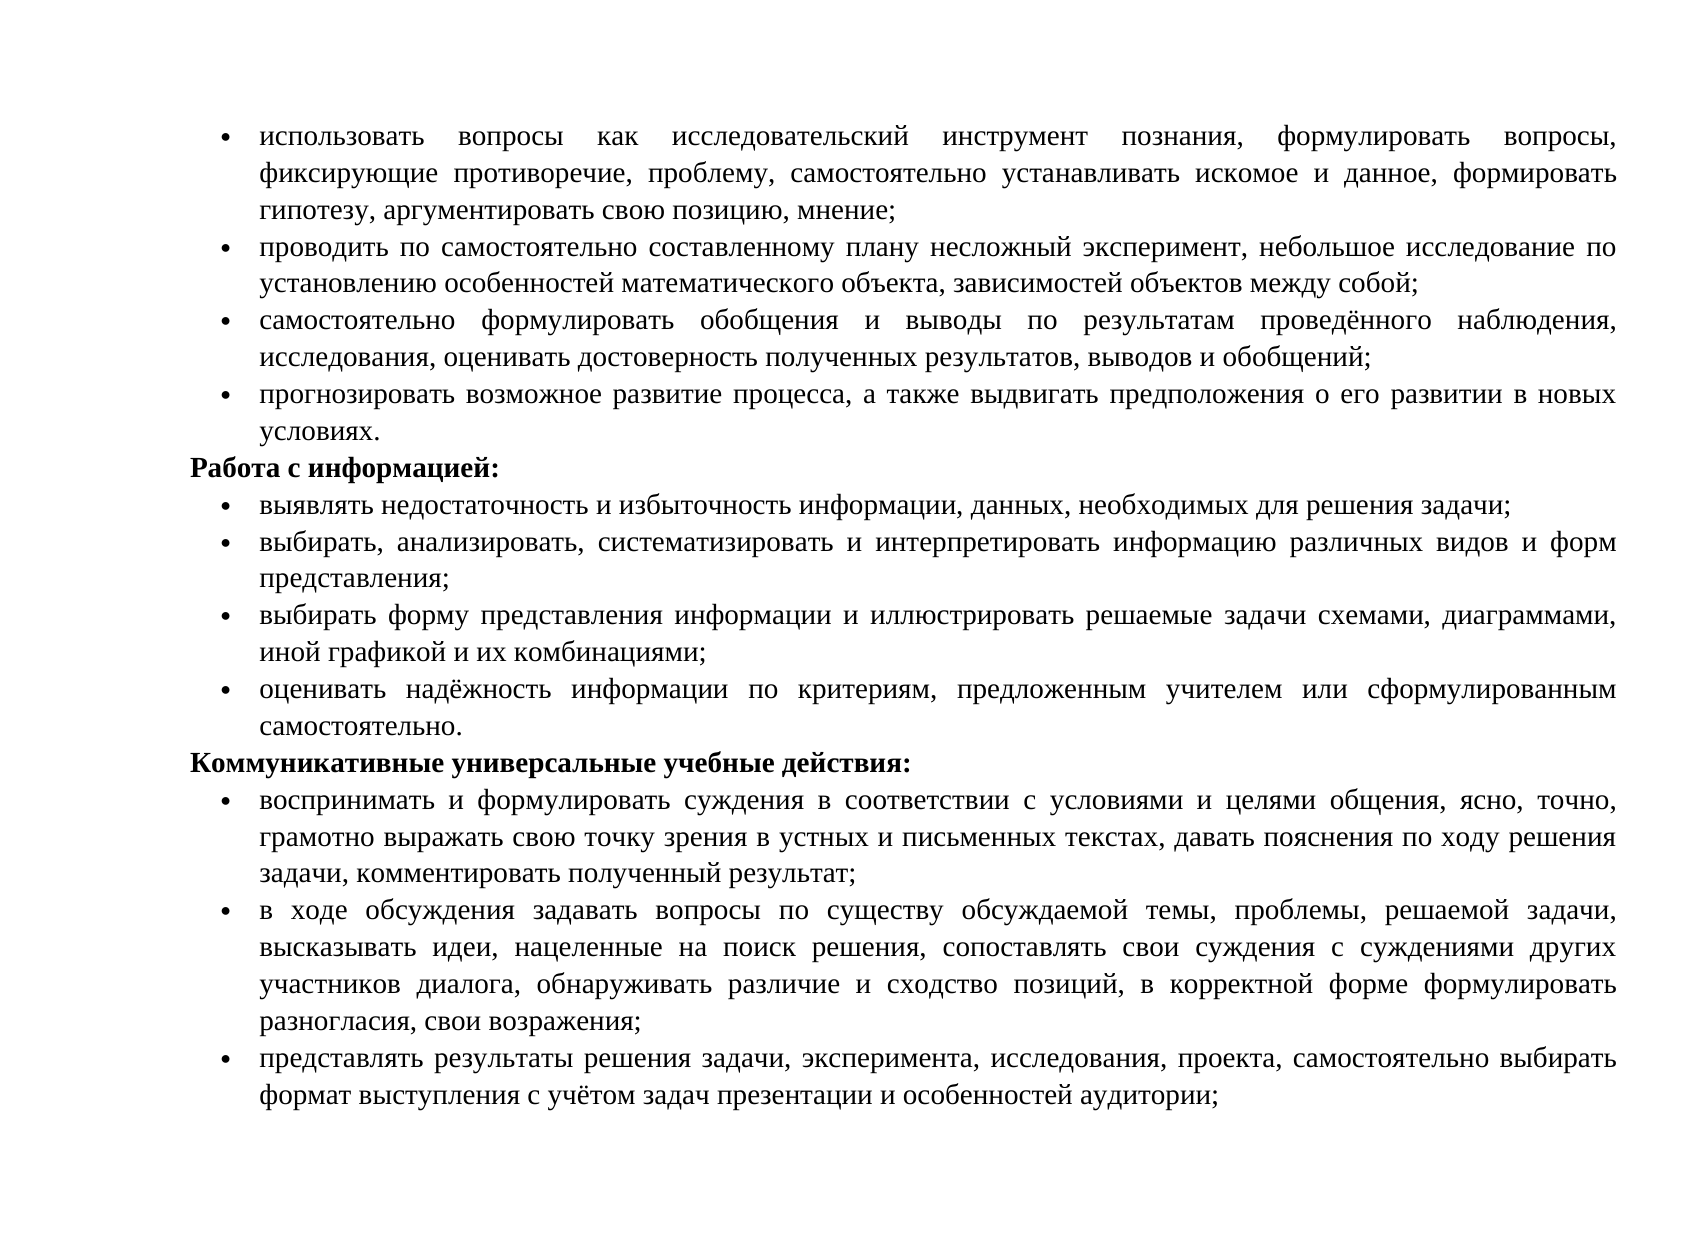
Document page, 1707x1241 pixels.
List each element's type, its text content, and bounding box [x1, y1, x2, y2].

text Коммуникативные универсальные учебные действия: [190, 745, 1618, 778]
list выбирать, анализировать, систематизировать и интерпретировать информацию различных видов и форм представления; [222, 524, 1618, 594]
text Работа с информацией: [190, 450, 1618, 483]
list самостоятельно формулировать обобщения и выводы по результатам проведённого наблюдения, исследования, оценивать достоверность полученных результатов, выводов и обобщений; [222, 302, 1618, 373]
list представлять результаты решения задачи, эксперимента, исследования, проекта, самостоятельно выбирать формат выступления с учётом задач презентации и особенностей аудитории; [222, 1040, 1618, 1110]
list использовать вопросы как исследовательский инструмент познания, формулировать вопросы, фиксирующие противоречие, проблему, самостоятельно устанавливать искомое и данное, формировать гипотезу, аргументировать свою позицию, мнение; [222, 118, 1618, 225]
list выявлять недостаточность и избыточность информации, данных, необходимых для решения задачи; [222, 487, 1618, 520]
list проводить по самостоятельно составленному плану несложный эксперимент, небольшое исследование по установлению особенностей математического объекта, зависимостей объектов между собой; [222, 229, 1618, 299]
list воспринимать и формулировать суждения в соответствии с условиями и целями общения, ясно, точно, грамотно выражать свою точку зрения в устных и письменных текстах, давать пояснения по ходу решения задачи, комментировать полученный результат; [222, 782, 1618, 889]
list выбирать форму представления информации и иллюстрировать решаемые задачи схемами, диаграммами, иной графикой и их комбинациями; [222, 597, 1618, 668]
list в ходе обсуждения задавать вопросы по существу обсуждаемой темы, проблемы, решаемой задачи, высказывать идеи, нацеленные на поиск решения, сопоставлять свои суждения с суждениями других участников диалога, обнаруживать различие и сходство позиций, в корректной форме формулировать разногласия, свои возражения; [222, 892, 1618, 1037]
list прогнозировать возможное развитие процесса, а также выдвигать предположения о его развитии в новых условиях. [222, 376, 1618, 447]
list оценивать надёжность информации по критериям, предложенным учителем или сформулированным самостоятельно. [222, 671, 1618, 742]
